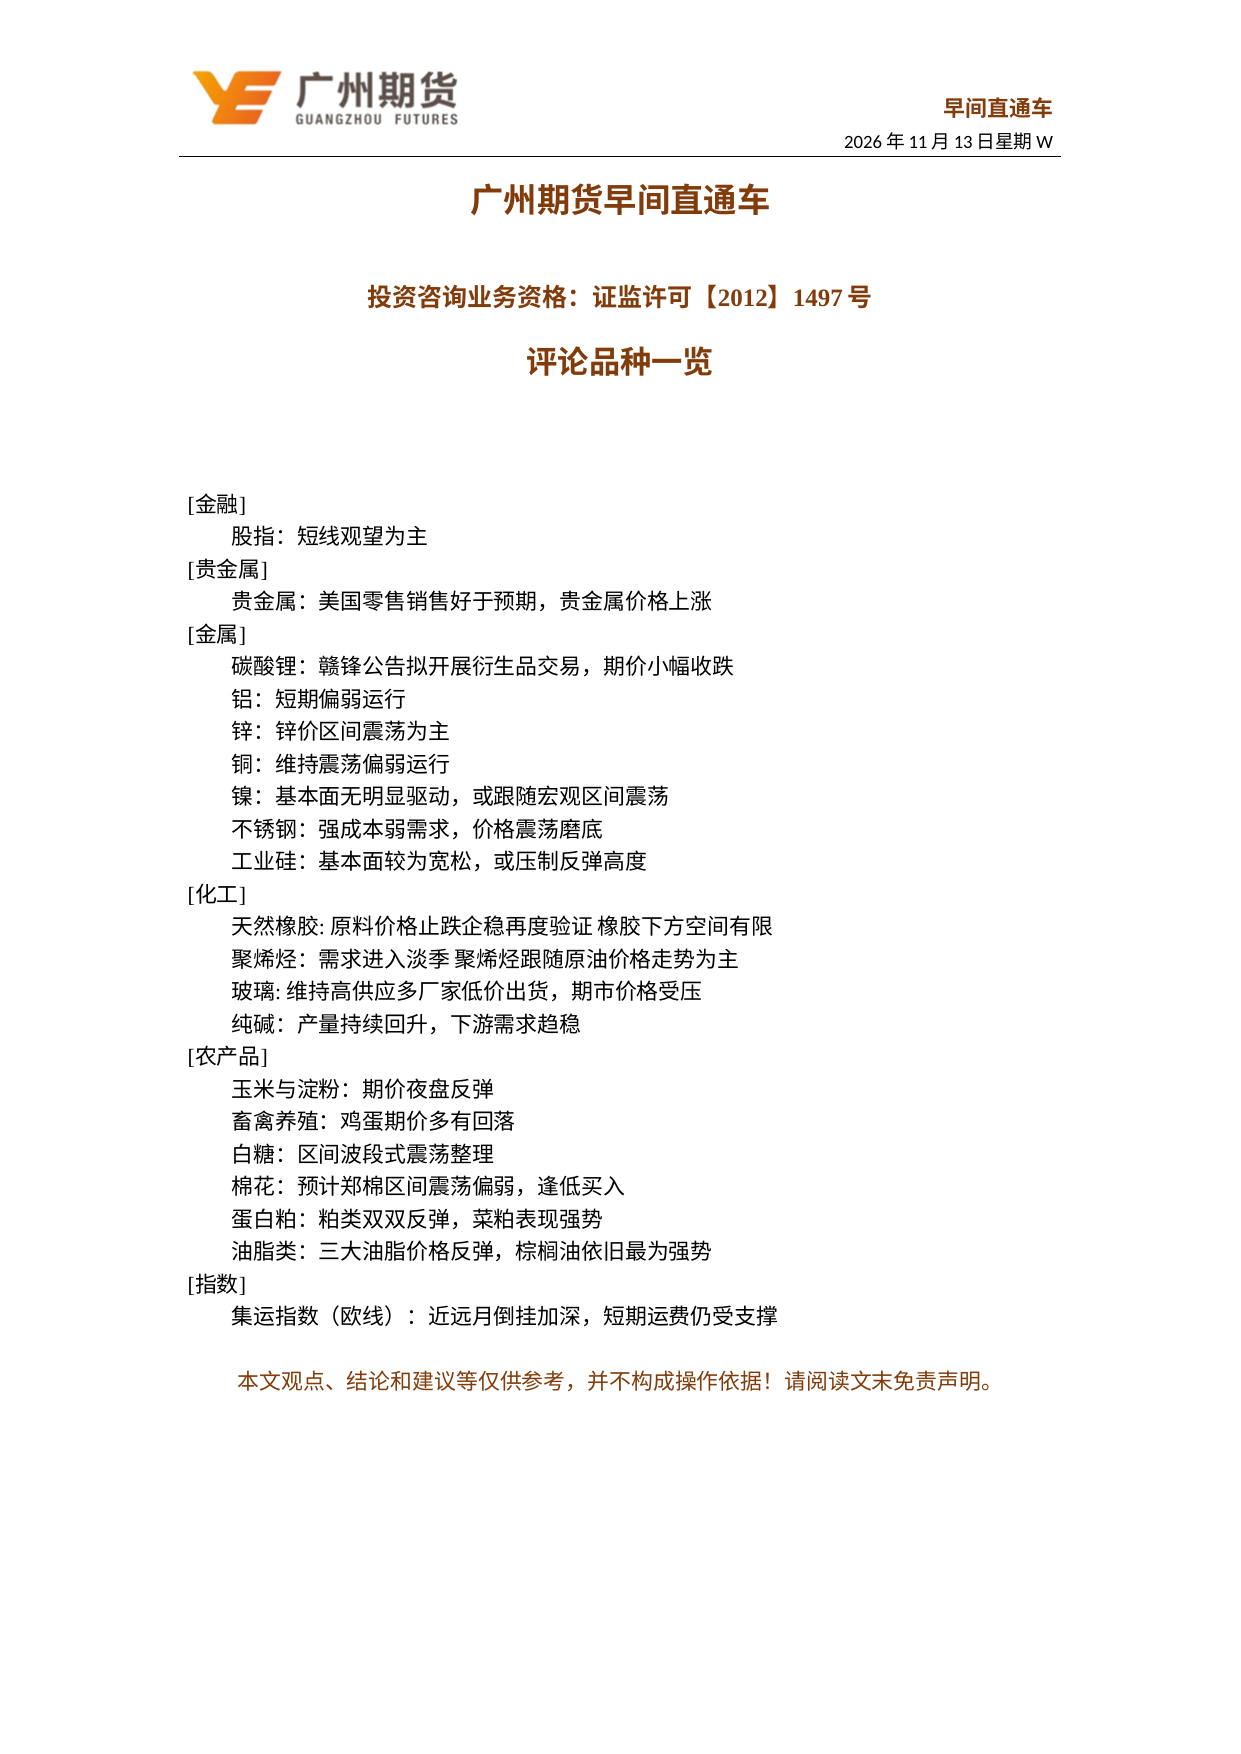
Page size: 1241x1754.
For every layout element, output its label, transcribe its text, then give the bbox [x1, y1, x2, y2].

text 广州期货早间直通车 [187, 165, 1053, 230]
text 投资咨询业务资格：证监许可【2012】1497号 [187, 263, 1053, 328]
text 本文观点、结论和建议等仅供参考，并不构成操作依据！请阅读文末免责声明。 [187, 1364, 1053, 1396]
picture [187, 58, 479, 136]
text 评论品种一览 [187, 328, 1053, 393]
